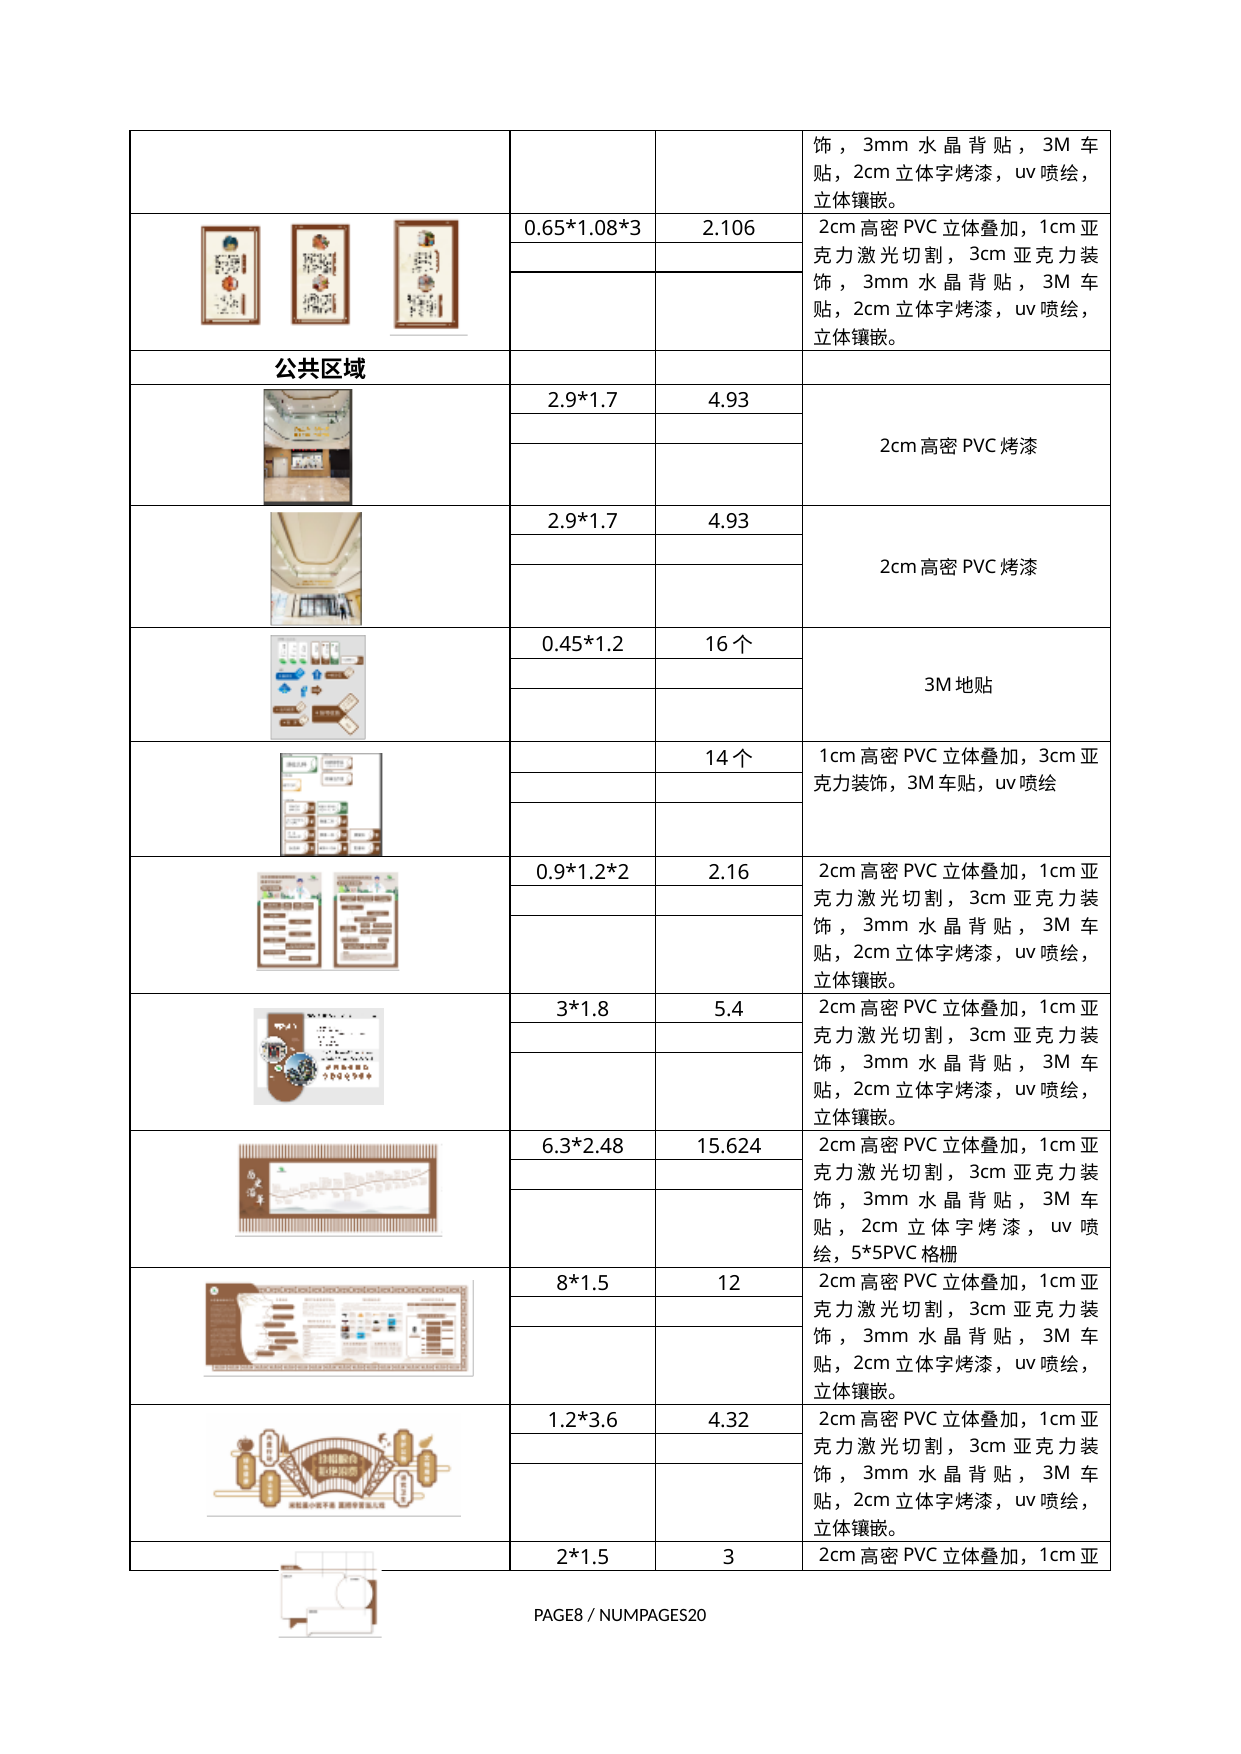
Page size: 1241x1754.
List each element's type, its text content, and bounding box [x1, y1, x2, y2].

table_cell 1cm高密PVC立体叠加，3cm亚克力装饰，3M车贴，uv喷绘 [803, 742, 1110, 856]
table_cell [656, 1160, 802, 1189]
table_cell [511, 1190, 655, 1267]
table_cell [656, 689, 802, 741]
table_cell [656, 1023, 802, 1052]
table_cell [511, 1464, 655, 1541]
table_cell [511, 273, 655, 349]
table_cell 2cm高密PVC立体叠加，1cm亚克力激光切割，3cm亚克力装饰，3mm水晶背贴，3M车贴，2cm立体字烤漆，uv喷绘，立体镶嵌。 [803, 1405, 1110, 1541]
table_cell [656, 1434, 802, 1463]
table_cell 公共区域 [131, 351, 509, 384]
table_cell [803, 214, 1110, 349]
table_cell 3 [656, 1542, 802, 1570]
table_cell 0.9*1.2*2 [511, 857, 655, 885]
table_cell [511, 1434, 655, 1463]
table_cell [511, 565, 655, 627]
table_cell [656, 916, 802, 993]
table_cell [131, 857, 509, 993]
table_cell [656, 1464, 802, 1541]
table_cell [511, 803, 655, 856]
picture [235, 1141, 443, 1238]
picture [206, 1413, 461, 1518]
table_cell 15.624 [656, 1131, 802, 1159]
picture [203, 1280, 475, 1378]
table_cell [656, 444, 802, 505]
table_cell [511, 444, 655, 505]
table_cell [656, 803, 802, 856]
table_cell 2.106 [656, 214, 802, 242]
table_cell 2cm高密PVC立体叠加，1cm亚克力激光切割，3cm亚克力装饰，3mm水晶背贴，3M车贴，2cm立体字烤漆，uv喷绘，立体镶嵌。 [803, 1268, 1110, 1404]
table_cell 3M地贴 [803, 628, 1110, 741]
table_cell [131, 506, 509, 627]
table_cell 0.65*1.08*3 [511, 214, 655, 242]
picture [280, 753, 384, 856]
table_cell 2cm高密PVC立体叠加，1cm亚克力激光切割，3cm亚克力装饰，3mm水晶背贴，3M车贴，2cm立体字烤漆，uv喷绘，5*5PVC格栅 [803, 1131, 1110, 1267]
table_cell [131, 1268, 509, 1404]
table_cell 2cm高密PVC烤漆 [803, 385, 1110, 505]
table_cell [131, 1405, 509, 1541]
table_cell [656, 1297, 802, 1326]
table_cell [656, 1327, 802, 1404]
picture [389, 216, 468, 337]
table_cell 8*1.5 [511, 1268, 655, 1296]
table_cell 2.9*1.7 [511, 506, 655, 534]
picture [270, 512, 362, 627]
table_cell [511, 886, 655, 915]
table_cell 4.93 [656, 385, 802, 413]
table_cell [511, 351, 655, 384]
table_cell 6.3*2.48 [511, 1131, 655, 1159]
table_cell 2cm高密PVC立体叠加，1cm亚克力激光切割，3cm亚克力装饰，3mm水晶背贴，3M车贴，2cm立体字烤漆，uv喷绘，立体镶嵌。 [803, 857, 1110, 993]
picture [253, 1008, 384, 1105]
table_cell [656, 351, 802, 384]
table_cell [511, 1053, 655, 1130]
table_cell [511, 659, 655, 688]
table_cell 3*1.8 [511, 994, 655, 1022]
table_cell [131, 1131, 509, 1267]
table_cell [656, 773, 802, 802]
table_cell [131, 742, 509, 856]
table_cell 5.4 [656, 994, 802, 1022]
table_cell [656, 131, 802, 212]
table_cell 4.32 [656, 1405, 802, 1433]
table_cell 2*1.5 [511, 1542, 655, 1570]
table_cell 2.16 [656, 857, 802, 885]
table_cell [131, 385, 509, 505]
table_cell 0.45*1.2 [511, 628, 655, 658]
table_cell [511, 1160, 655, 1189]
table_cell [511, 773, 655, 802]
table_cell [511, 243, 655, 271]
table_cell 1.2*3.6 [511, 1405, 655, 1433]
table_cell [511, 131, 655, 212]
table_cell [803, 351, 1110, 384]
table_cell [656, 1190, 802, 1267]
table_cell [656, 243, 802, 271]
table_cell [656, 535, 802, 564]
table_cell [131, 1542, 509, 1570]
table_cell 12 [656, 1268, 802, 1296]
picture [263, 389, 353, 505]
table_cell 14个 [656, 742, 802, 772]
table_cell [656, 565, 802, 627]
picture [196, 222, 264, 330]
table_cell [511, 1327, 655, 1404]
table_cell [511, 414, 655, 443]
table_cell [656, 659, 802, 688]
table_cell [511, 916, 655, 993]
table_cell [803, 1542, 1110, 1570]
picture [256, 871, 400, 972]
table_cell [131, 214, 509, 349]
table_cell [511, 742, 655, 772]
picture [283, 217, 358, 329]
table_cell [511, 1023, 655, 1052]
table_cell [511, 1297, 655, 1326]
picture [270, 635, 367, 741]
picture [278, 1550, 382, 1639]
table_cell 2.9*1.7 [511, 385, 655, 413]
table_cell [656, 886, 802, 915]
table_cell [656, 1053, 802, 1130]
table_cell [131, 628, 509, 741]
table_cell [656, 414, 802, 443]
table_cell 2cm高密PVC立体叠加，1cm亚克力激光切割，3cm亚克力装饰，3mm水晶背贴，3M车贴，2cm立体字烤漆，uv喷绘，立体镶嵌。 [803, 994, 1110, 1130]
table_cell [511, 535, 655, 564]
table_cell 4.93 [656, 506, 802, 534]
table_cell [511, 689, 655, 741]
table_cell [656, 273, 802, 349]
table_cell [131, 994, 509, 1130]
table_cell 2cm高密PVC烤漆 [803, 506, 1110, 627]
table_cell 16个 [656, 628, 802, 658]
